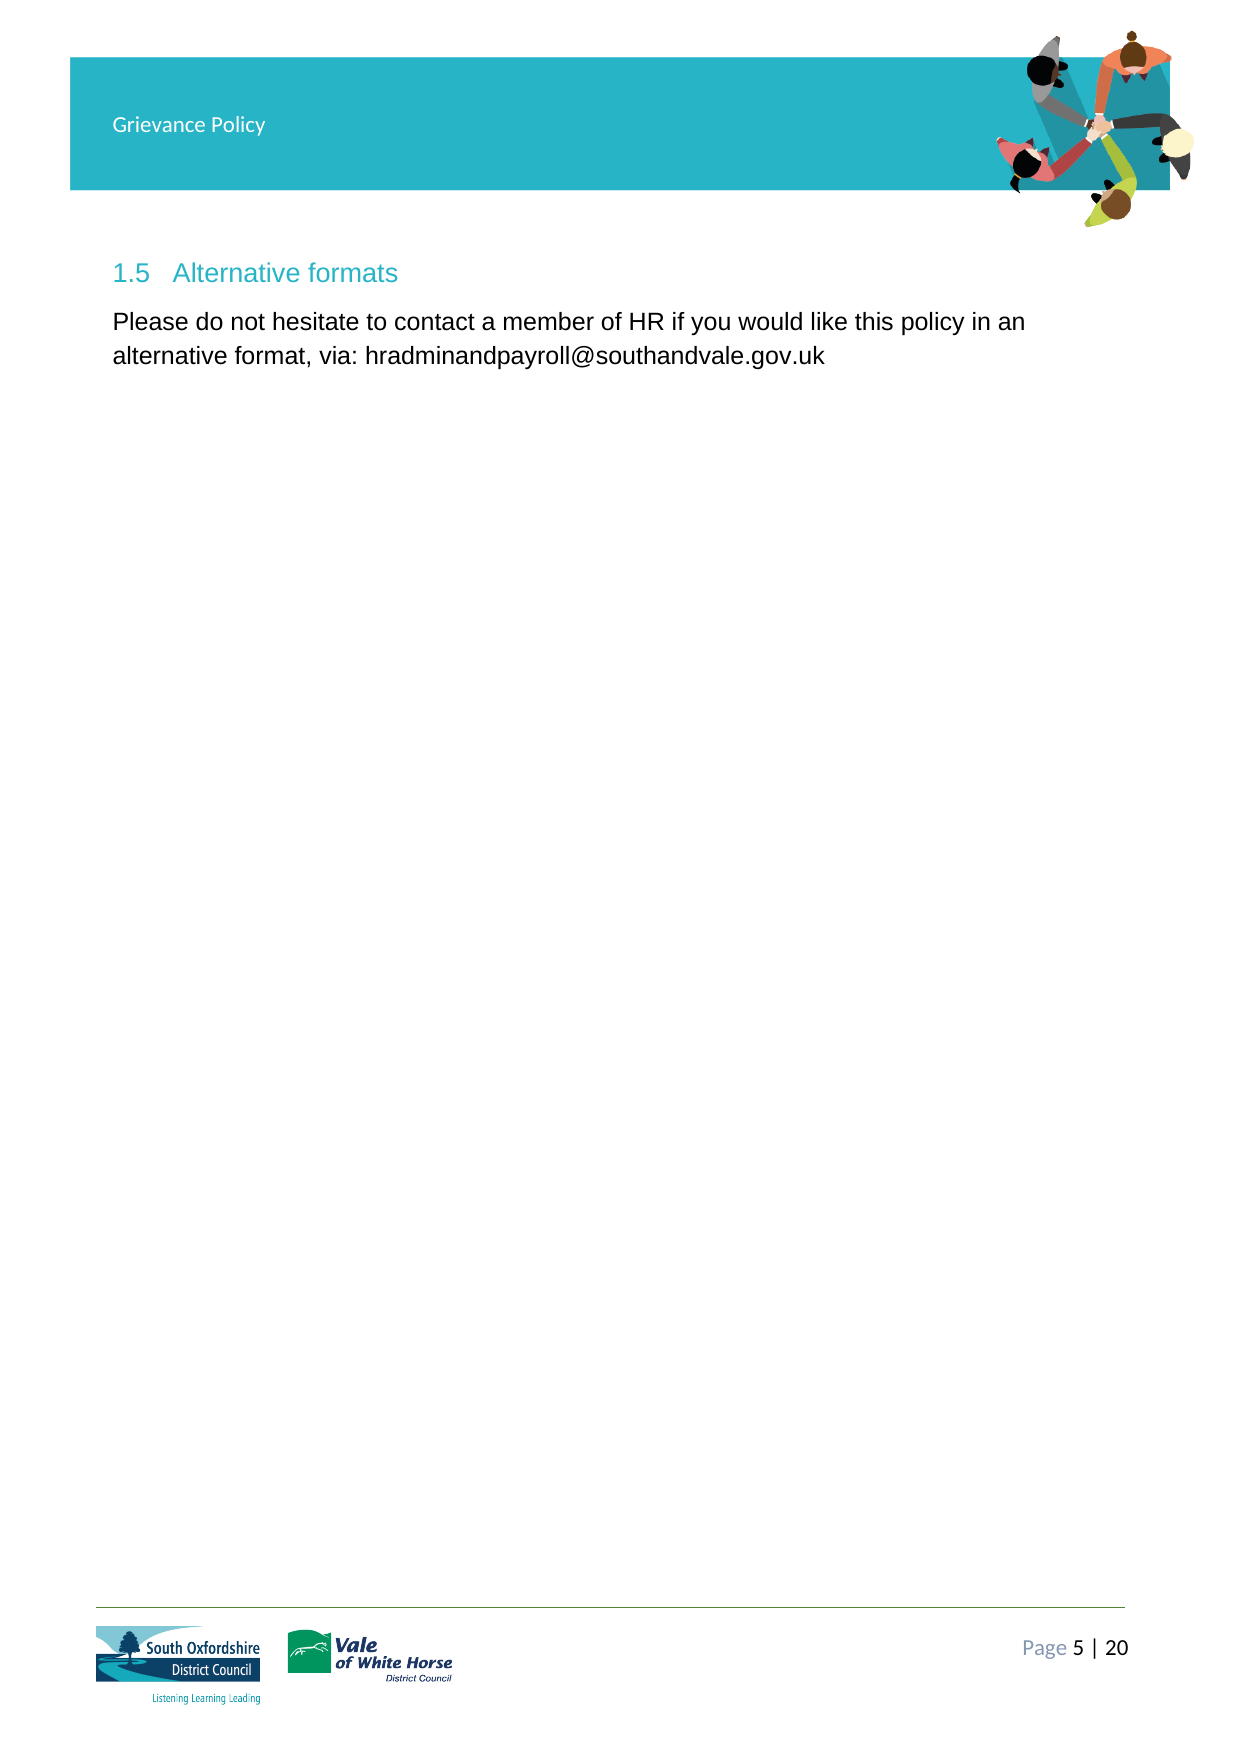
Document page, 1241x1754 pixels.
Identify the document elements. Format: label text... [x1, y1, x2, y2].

picture [96, 1626, 453, 1705]
text Please do not hesitate to contact a member of HR if you would like this policy in an alternative format, via: hradminandpayroll@southandvale.gov.uk [112, 307, 1128, 370]
picture [4, 0, 1237, 256]
subtitle Alternative formats [112, 257, 1128, 288]
